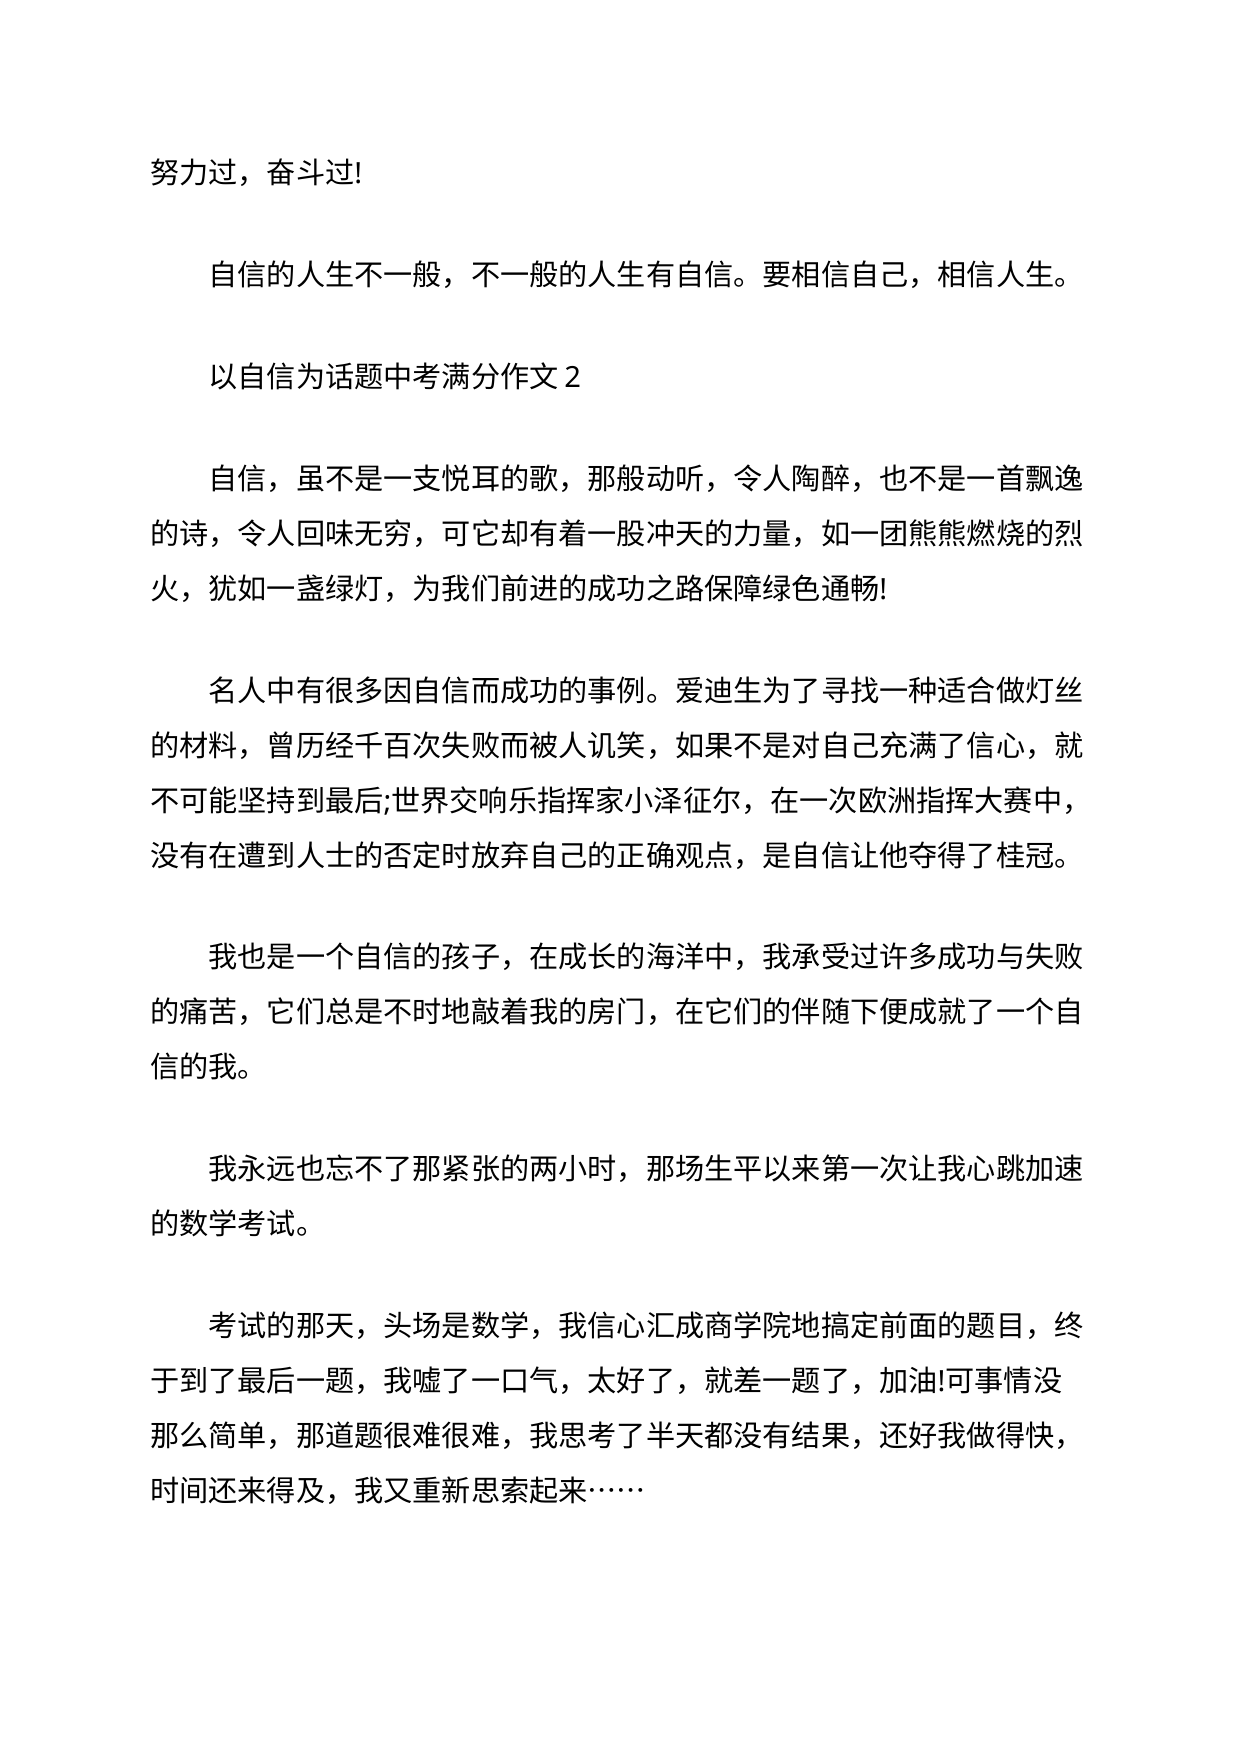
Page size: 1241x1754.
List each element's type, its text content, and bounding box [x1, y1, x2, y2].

text 名人中有很多因自信而成功的事例。爱迪生为了寻找一种适合做灯丝的材料，曾历经千百次失败而被人讥笑，如果不是对自己充满了信心，就不可能坚持到最后;世界交响乐指挥家小泽征尔，在一次欧洲指挥大赛中，没有在遭到人士的否定时放弃自己的正确观点，是自信让他夺得了桂冠。 [150, 667, 1090, 874]
text 以自信为话题中考满分作文2 [150, 354, 1090, 396]
text 我也是一个自信的孩子，在成长的海洋中，我承受过许多成功与失败的痛苦，它们总是不时地敲着我的房门，在它们的伴随下便成就了一个自信的我。 [150, 934, 1090, 1086]
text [150, 150, 1090, 192]
text 自信的人生不一般，不一般的人生有自信。要相信自己，相信人生。 [150, 252, 1090, 294]
text 考试的那天，头场是数学，我信心汇成商学院地搞定前面的题目，终于到了最后一题，我嘘了一口气，太好了，就差一题了，加油!可事情没那么简单，那道题很难很难，我思考了半天都没有结果，还好我做得快，时间还来得及，我又重新思索起来…… [150, 1302, 1090, 1509]
text 自信，虽不是一支悦耳的歌，那般动听，令人陶醉，也不是一首飘逸的诗，令人回味无穷，可它却有着一股冲天的力量，如一团熊熊燃烧的烈火，犹如一盏绿灯，为我们前进的成功之路保障绿色通畅! [150, 456, 1090, 608]
text 我永远也忘不了那紧张的两小时，那场生平以来第一次让我心跳加速的数学考试。 [150, 1146, 1090, 1243]
